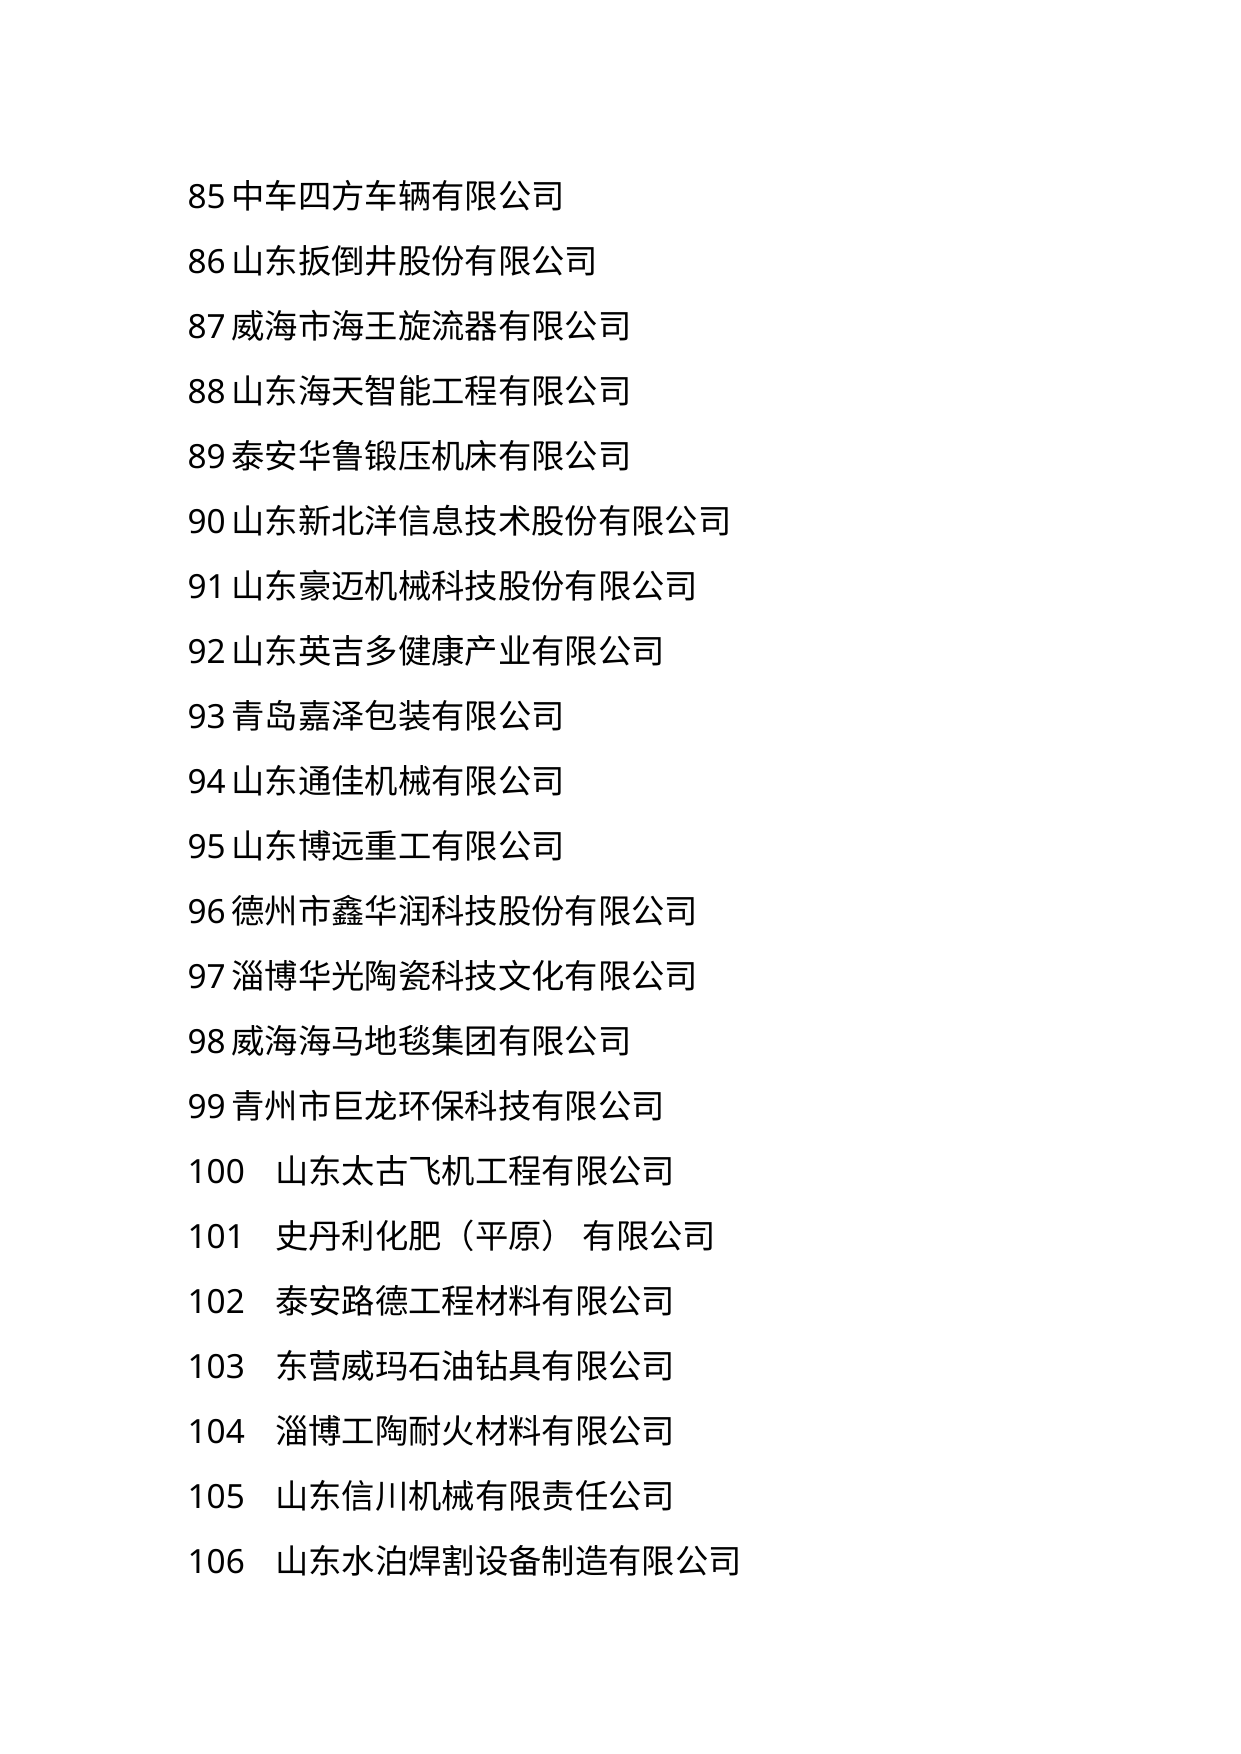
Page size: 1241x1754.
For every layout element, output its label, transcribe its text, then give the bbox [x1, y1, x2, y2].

text 102 泰安路德工程材料有限公司 [187, 1267, 1053, 1332]
text 88 山东海天智能工程有限公司 [187, 357, 1053, 422]
text 98 威海海马地毯集团有限公司 [187, 1007, 1053, 1072]
text 86 山东扳倒井股份有限公司 [187, 227, 1053, 292]
text 85 中车四方车辆有限公司 [187, 162, 1053, 227]
text 99 青州市巨龙环保科技有限公司 [187, 1072, 1053, 1137]
text 96 德州市鑫华润科技股份有限公司 [187, 877, 1053, 942]
text 100 山东太古飞机工程有限公司 [187, 1137, 1053, 1202]
text 97 淄博华光陶瓷科技文化有限公司 [187, 942, 1053, 1007]
text 106 山东水泊焊割设备制造有限公司 [187, 1527, 1053, 1592]
text 89 泰安华鲁锻压机床有限公司 [187, 422, 1053, 487]
text 92 山东英吉多健康产业有限公司 [187, 617, 1053, 682]
text 103 东营威玛石油钻具有限公司 [187, 1332, 1053, 1397]
text 105 山东信川机械有限责任公司 [187, 1462, 1053, 1527]
text 95 山东博远重工有限公司 [187, 812, 1053, 877]
text 87 威海市海王旋流器有限公司 [187, 292, 1053, 357]
text 104 淄博工陶耐火材料有限公司 [187, 1397, 1053, 1462]
text 91 山东豪迈机械科技股份有限公司 [187, 552, 1053, 617]
text 101 史丹利化肥（平原） 有限公司 [187, 1202, 1053, 1267]
text 93 青岛嘉泽包装有限公司 [187, 682, 1053, 747]
text 90 山东新北洋信息技术股份有限公司 [187, 487, 1053, 552]
text 94 山东通佳机械有限公司 [187, 747, 1053, 812]
